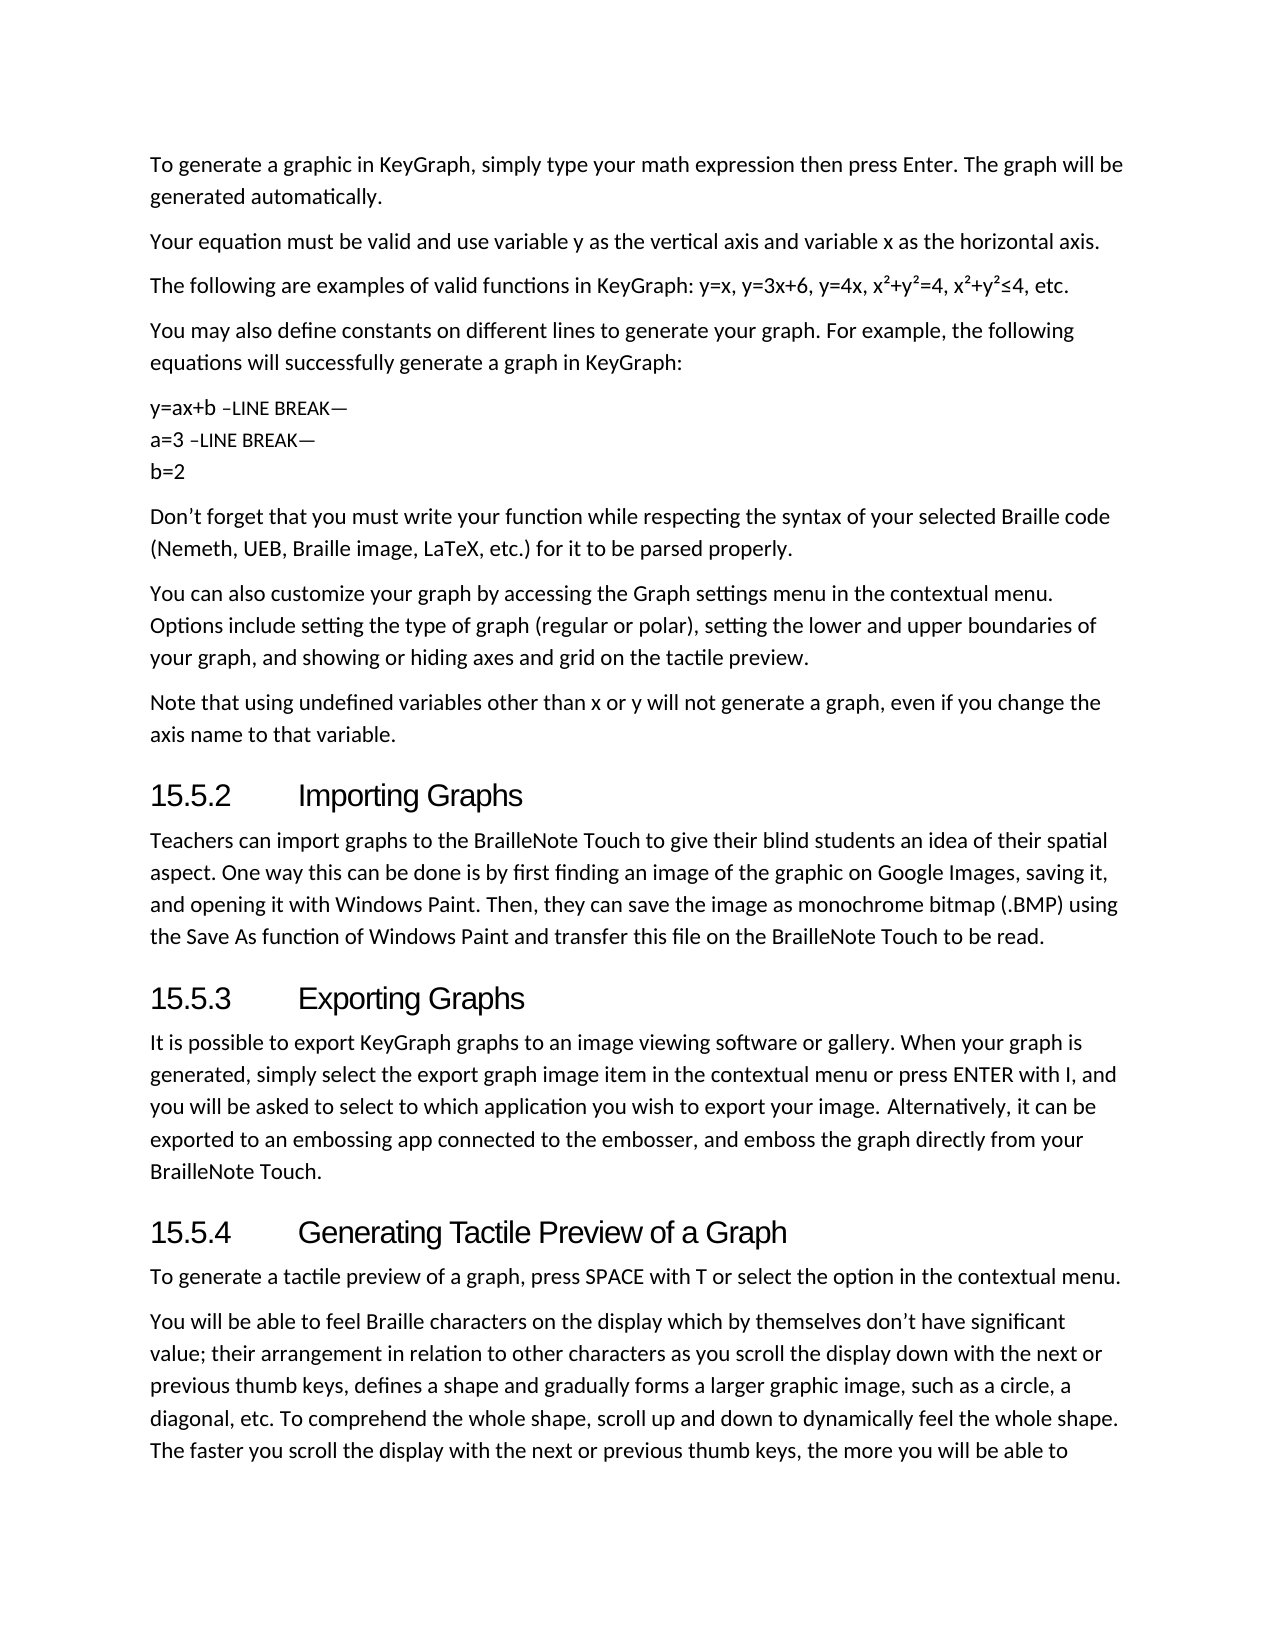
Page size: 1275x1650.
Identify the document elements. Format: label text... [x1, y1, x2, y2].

text y=ax+b –LINE BREAK— a=3 –LINE BREAK— b=2 [150, 393, 1125, 486]
text To generate a tactile preview of a graph, press SPACE with T or select the option in the contextual menu. [150, 1262, 1125, 1291]
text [150, 1307, 1125, 1464]
text You can also customize your graph by accessing the Graph settings menu in the contextual menu. Options include setting the type of graph (regular or polar), setting the lower and upper boundaries of your graph, and showing or hiding axes and grid on the tactile preview. [150, 579, 1125, 671]
text Teachers can import graphs to the BrailleNote Touch to give their blind students an idea of their spatial aspect. One way this can be done is by first finding an image of the graphic on Google Images, saving it, and opening it with Windows Paint. Then, they can save the image as monochrome bitmap (.BMP) using the Save As function of Windows Paint and transfer this file on the BrailleNote Touch to be read. [150, 826, 1125, 951]
text Note that using undefined variables other than x or y will not generate a graph, even if you change the axis name to that variable. [150, 688, 1125, 748]
subtitle Exporting Graphs [150, 980, 1125, 1016]
text Don’t forget that you must write your function while respecting the syntax of your selected Braille code (Nemeth, UEB, Braille image, LaTeX, etc.) for it to be parsed properly. [150, 502, 1125, 562]
text You may also define constants on different lines to generate your graph. For example, the following equations will successfully generate a graph in KeyGraph: [150, 316, 1125, 376]
text Your equation must be valid and use variable y as the vertical axis and variable x as the horizontal axis. [150, 227, 1125, 255]
text The following are examples of valid functions in KeyGraph: y=x, y=3x+6, y=4x, x²+y²=4, x²+y²≤4, etc. [150, 272, 1125, 299]
text It is possible to export KeyGraph graphs to an image viewing software or gallery. When your graph is generated, simply select the export graph image item in the contextual menu or press ENTER with I, and you will be asked to select to which application you wish to export your image. Alternatively, it can be exported to an embossing app connected to the embosser, and emboss the graph directly from your BrailleNote Touch. [150, 1028, 1125, 1185]
text To generate a graphic in KeyGraph, simply type your math expression then press Enter. The graph will be generated automatically. [150, 150, 1125, 210]
subtitle Importing Graphs [150, 777, 1125, 813]
subtitle Generating Tactile Preview of a Graph [150, 1214, 1125, 1250]
